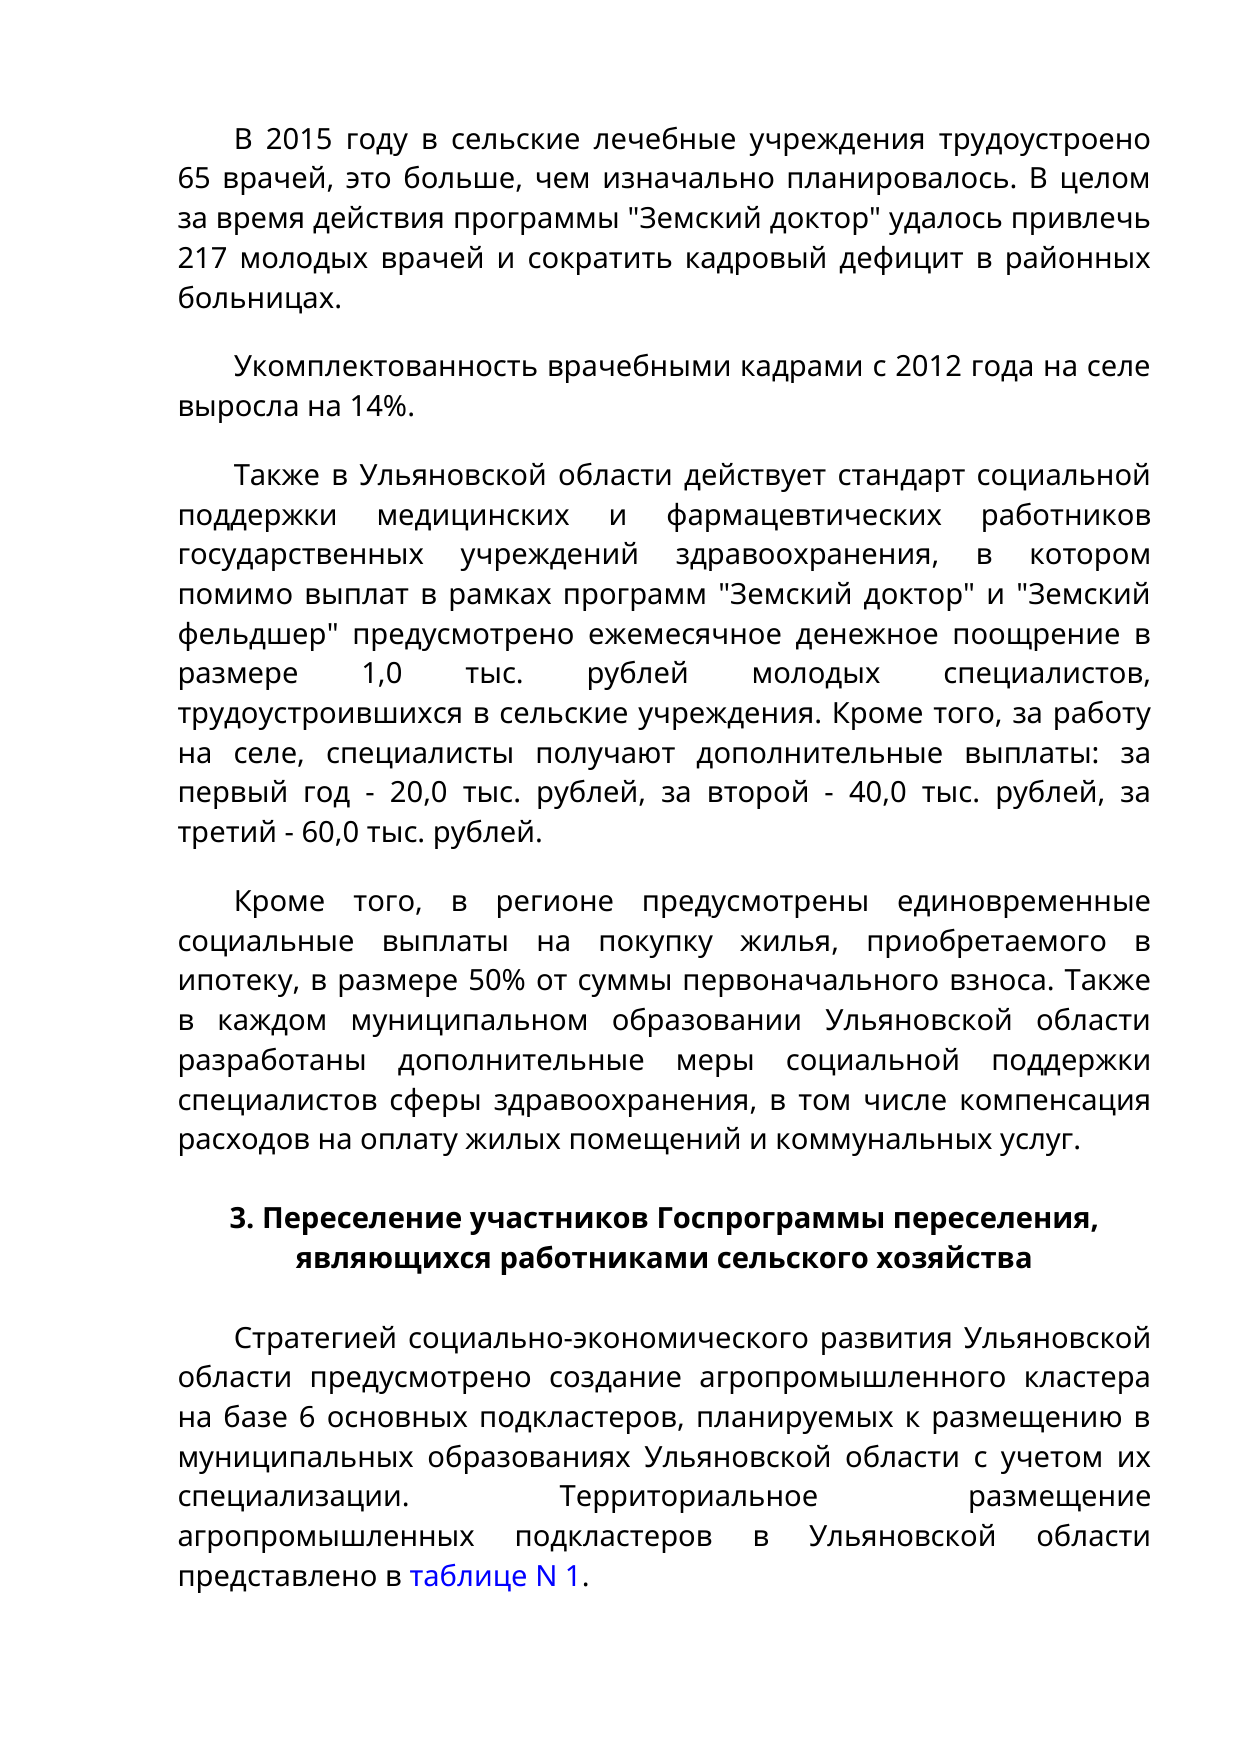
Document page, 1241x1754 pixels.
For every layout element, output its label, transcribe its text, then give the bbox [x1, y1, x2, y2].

title 3. Переселение участников Госпрограммы переселения, [177, 1198, 1152, 1237]
title являющихся работниками сельского хозяйства [177, 1237, 1152, 1277]
text Укомплектованность врачебными кадрами с 2012 года на селе выросла на 14%. [177, 346, 1152, 425]
text Стратегией социально-экономического развития Ульяновской области предусмотрено создание агропромышленного кластера на базе 6 основных подкластеров, планируемых к размещению в муниципальных образованиях Ульяновской области с учетом их специализации. Территориальное размещение агропромышленных подкластеров в Ульяновской области представлено в таблице N 1. [177, 1317, 1152, 1595]
text Кроме того, в регионе предусмотрены единовременные социальные выплаты на покупку жилья, приобретаемого в ипотеку, в размере 50% от суммы первоначального взноса. Также в каждом муниципальном образовании Ульяновской области разработаны дополнительные меры социальной поддержки специалистов сферы здравоохранения, в том числе компенсация расходов на оплату жилых помещений и коммунальных услуг. [177, 880, 1152, 1158]
text В 2015 году в сельские лечебные учреждения трудоустроено 65 врачей, это больше, чем изначально планировалось. В целом за время действия программы "Земский доктор" удалось привлечь 217 молодых врачей и сократить кадровый дефицит в районных больницах. [177, 118, 1152, 317]
text Также в Ульяновской области действует стандарт социальной поддержки медицинских и фармацевтических работников государственных учреждений здравоохранения, в котором помимо выплат в рамках программ "Земский доктор" и "Земский фельдшер" предусмотрено ежемесячное денежное поощрение в размере 1,0 тыс. рублей молодых специалистов, трудоустроившихся в сельские учреждения. Кроме того, за работу на селе, специалисты получают дополнительные выплаты: за первый год - 20,0 тыс. рублей, за второй - 40,0 тыс. рублей, за третий - 60,0 тыс. рублей. [177, 454, 1152, 851]
